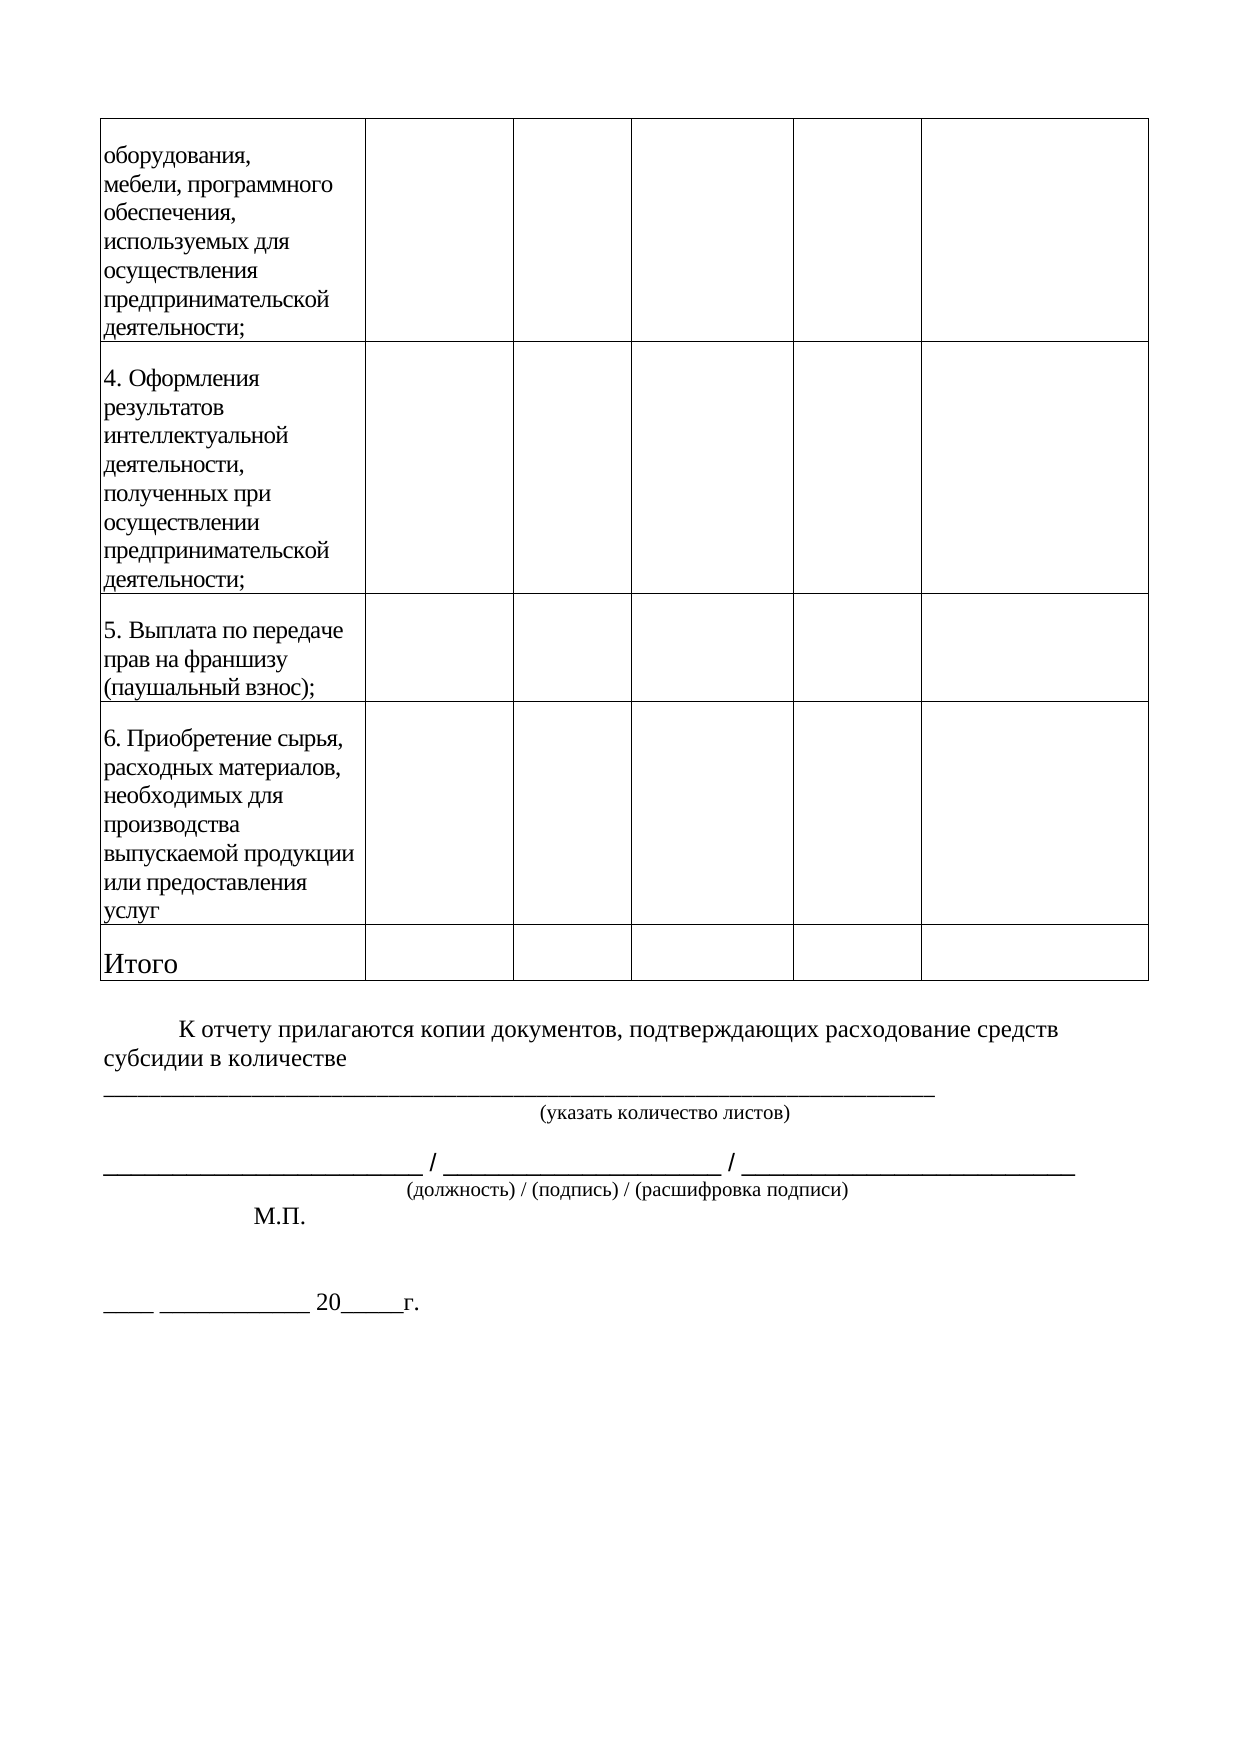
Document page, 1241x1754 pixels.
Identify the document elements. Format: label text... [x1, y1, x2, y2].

table_cell [366, 594, 513, 701]
table_cell [632, 119, 793, 341]
table_cell [794, 119, 921, 341]
text К отчету прилагаются копии документов, подтверждающих расходование средств субсидии в количестве _________________________________________________________________________ [103, 1014, 1152, 1100]
table_cell [922, 119, 1148, 341]
text (указать количество листов) [103, 1100, 1152, 1124]
table_cell [514, 594, 631, 701]
table_cell [514, 702, 631, 924]
table_cell [922, 342, 1148, 593]
table_cell [632, 594, 793, 701]
table_cell 4. Оформления результатов интеллектуальной деятельности, полученных при осуществлении предпринимательской деятельности; [101, 342, 365, 593]
table_cell [922, 594, 1148, 701]
table_cell [366, 342, 513, 593]
table_cell 5. Выплата по передаче прав на франшизу (паушальный взнос); [101, 594, 365, 701]
table_cell [794, 925, 921, 980]
text М.П. [103, 1201, 1152, 1230]
text _______________________ / ____________________ / ________________________ [103, 1148, 1152, 1177]
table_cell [101, 119, 365, 341]
table_cell [514, 342, 631, 593]
text (должность) / (подпись) / (расшифровка подписи) [103, 1177, 1152, 1201]
table_cell [514, 119, 631, 341]
table_cell [922, 925, 1148, 980]
table_cell [366, 702, 513, 924]
table_cell [794, 594, 921, 701]
table_cell Итого [101, 925, 365, 980]
table_cell [794, 702, 921, 924]
table_cell [366, 925, 513, 980]
table_cell 6. Приобретение сырья, расходных материалов, необходимых для производства выпускаемой продукции или предоставления услуг [101, 702, 365, 924]
table_cell [514, 925, 631, 980]
table_cell [794, 342, 921, 593]
table_cell [632, 925, 793, 980]
table_cell [366, 119, 513, 341]
text ____ ____________ 20_____г. [103, 1287, 1152, 1316]
table_cell [632, 342, 793, 593]
table_cell [632, 702, 793, 924]
table_cell [922, 702, 1148, 924]
